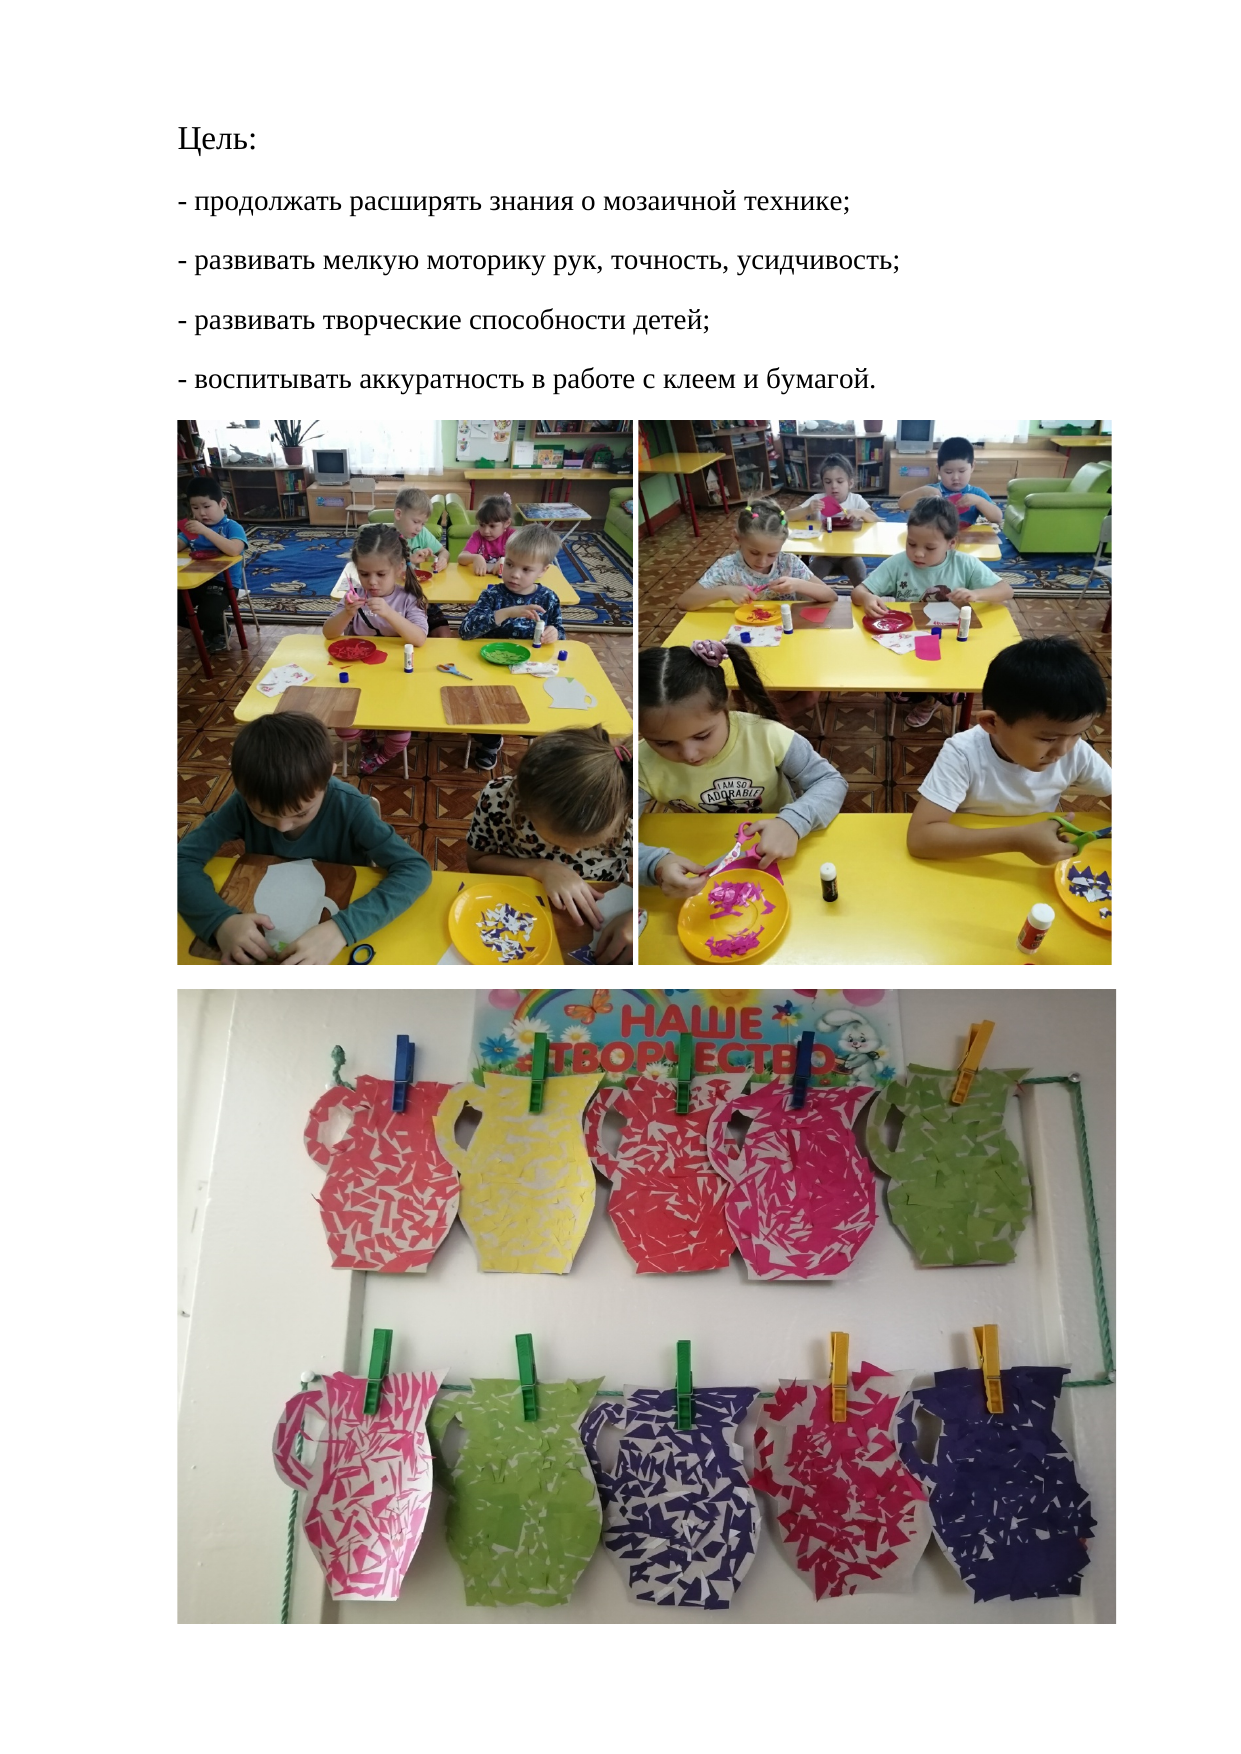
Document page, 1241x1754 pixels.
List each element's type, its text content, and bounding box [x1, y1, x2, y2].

text Цель: [177, 118, 1152, 156]
picture [638, 420, 1112, 965]
picture [177, 989, 1117, 1624]
text - воспитывать аккуратность в работе с клеем и бумагой. [177, 361, 1152, 395]
text - развивать творческие способности детей; [177, 302, 1152, 335]
text - развивать мелкую моторику рук, точность, усидчивость; [177, 242, 1152, 276]
text - продолжать расширять знания о мозаичной технике; [177, 183, 1152, 217]
picture [177, 420, 633, 965]
